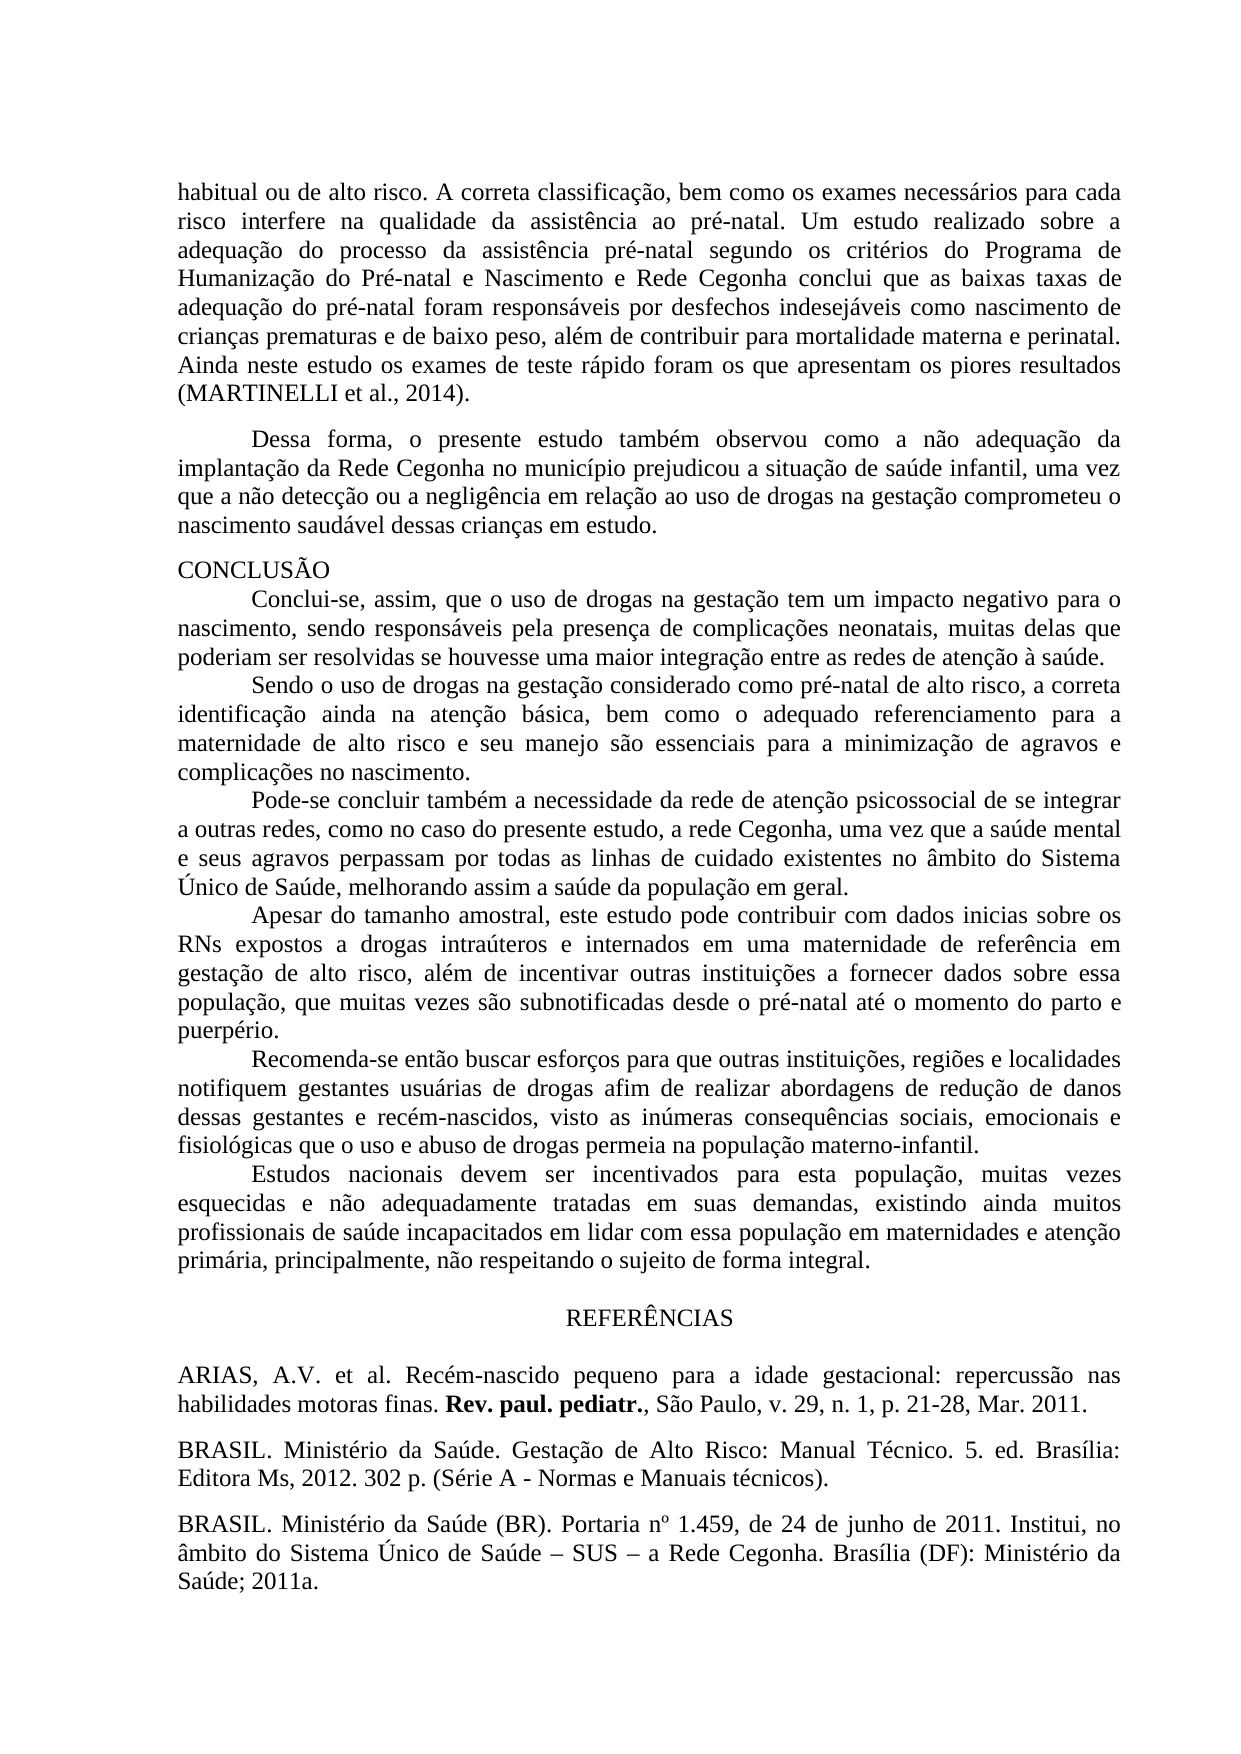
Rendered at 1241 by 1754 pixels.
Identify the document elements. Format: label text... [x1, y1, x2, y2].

text BRASIL. Ministério da Saúde. Gestação de Alto Risco: Manual Técnico. 5. ed. Brasília: Editora Ms, 2012. 302 p. (Série A - Normas e Manuais técnicos). [177, 1463, 1122, 1492]
text Sendo o uso de drogas na gestação considerado como pré-natal de alto risco, a correta identificação ainda na atenção básica, bem como o adequado referenciamento para a maternidade de alto risco e seu manejo são essenciais para a minimização de agravos e complicações no nascimento. [177, 671, 1122, 786]
text CONCLUSÃO [177, 556, 1122, 584]
text Dessa forma, o presente estudo também observou como a não adequação da implantação da Rede Cegonha no município prejudicou a situação de saúde infantil, uma vez que a não detecção ou a negligência em relação ao uso de drogas na gestação comprometeu o nascimento saudável dessas crianças em estudo. [177, 424, 1122, 539]
text REFERÊNCIAS [177, 1303, 1122, 1332]
text BRASIL. Ministério da Saúde (BR). Portaria nº 1.459, de 24 de junho de 2011. Institui, no âmbito do Sistema Único de Saúde – SUS – a Rede Cegonha. Brasília (DF): Ministério da Saúde; 2011a. [177, 1509, 1122, 1595]
text Conclui-se, assim, que o uso de drogas na gestação tem um impacto negativo para o nascimento, sendo responsáveis pela presença de complicações neonatais, muitas delas que poderiam ser resolvidas se houvesse uma maior integração entre as redes de atenção à saúde. [177, 584, 1122, 671]
text Recomenda-se então buscar esforços para que outras instituições, regiões e localidades notifiquem gestantes usuárias de drogas afim de realizar abordagens de redução de danos dessas gestantes e recém-nascidos, visto as inúmeras consequências sociais, emocionais e fisiológicas que o uso e abuso de drogas permeia na população materno-infantil. [177, 1044, 1122, 1159]
text Pode-se concluir também a necessidade da rede de atenção psicossocial de se integrar a outras redes, como no caso do presente estudo, a rede Cegonha, uma vez que a saúde mental e seus agravos perpassam por todas as linhas de cuidado existentes no âmbito do Sistema Único de Saúde, melhorando assim a saúde da população em geral. [177, 786, 1122, 901]
text Estudos nacionais devem ser incentivados para esta população, muitas vezes esquecidas e não adequadamente tratadas em suas demandas, existindo ainda muitos profissionais de saúde incapacitados em lidar com essa população em maternidades e atenção primária, principalmente, não respeitando o sujeito de forma integral. [177, 1159, 1122, 1274]
text Apesar do tamanho amostral, este estudo pode contribuir com dados inicias sobre os RNs expostos a drogas intraúteros e internados em uma maternidade de referência em gestação de alto risco, além de incentivar outras instituições a fornecer dados sobre essa população, que muitas vezes são subnotificadas desde o pré-natal até o momento do parto e puerpério. [177, 901, 1122, 1044]
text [177, 235, 1122, 292]
text ARIAS, A.V. et al. Recém-nascido pequeno para a idade gestacional: repercussão nas habilidades motoras finas. Rev. paul. pediatr., São Paulo, v. 29, n. 1, p. 21-28, Mar. 2011. [177, 1361, 1122, 1418]
